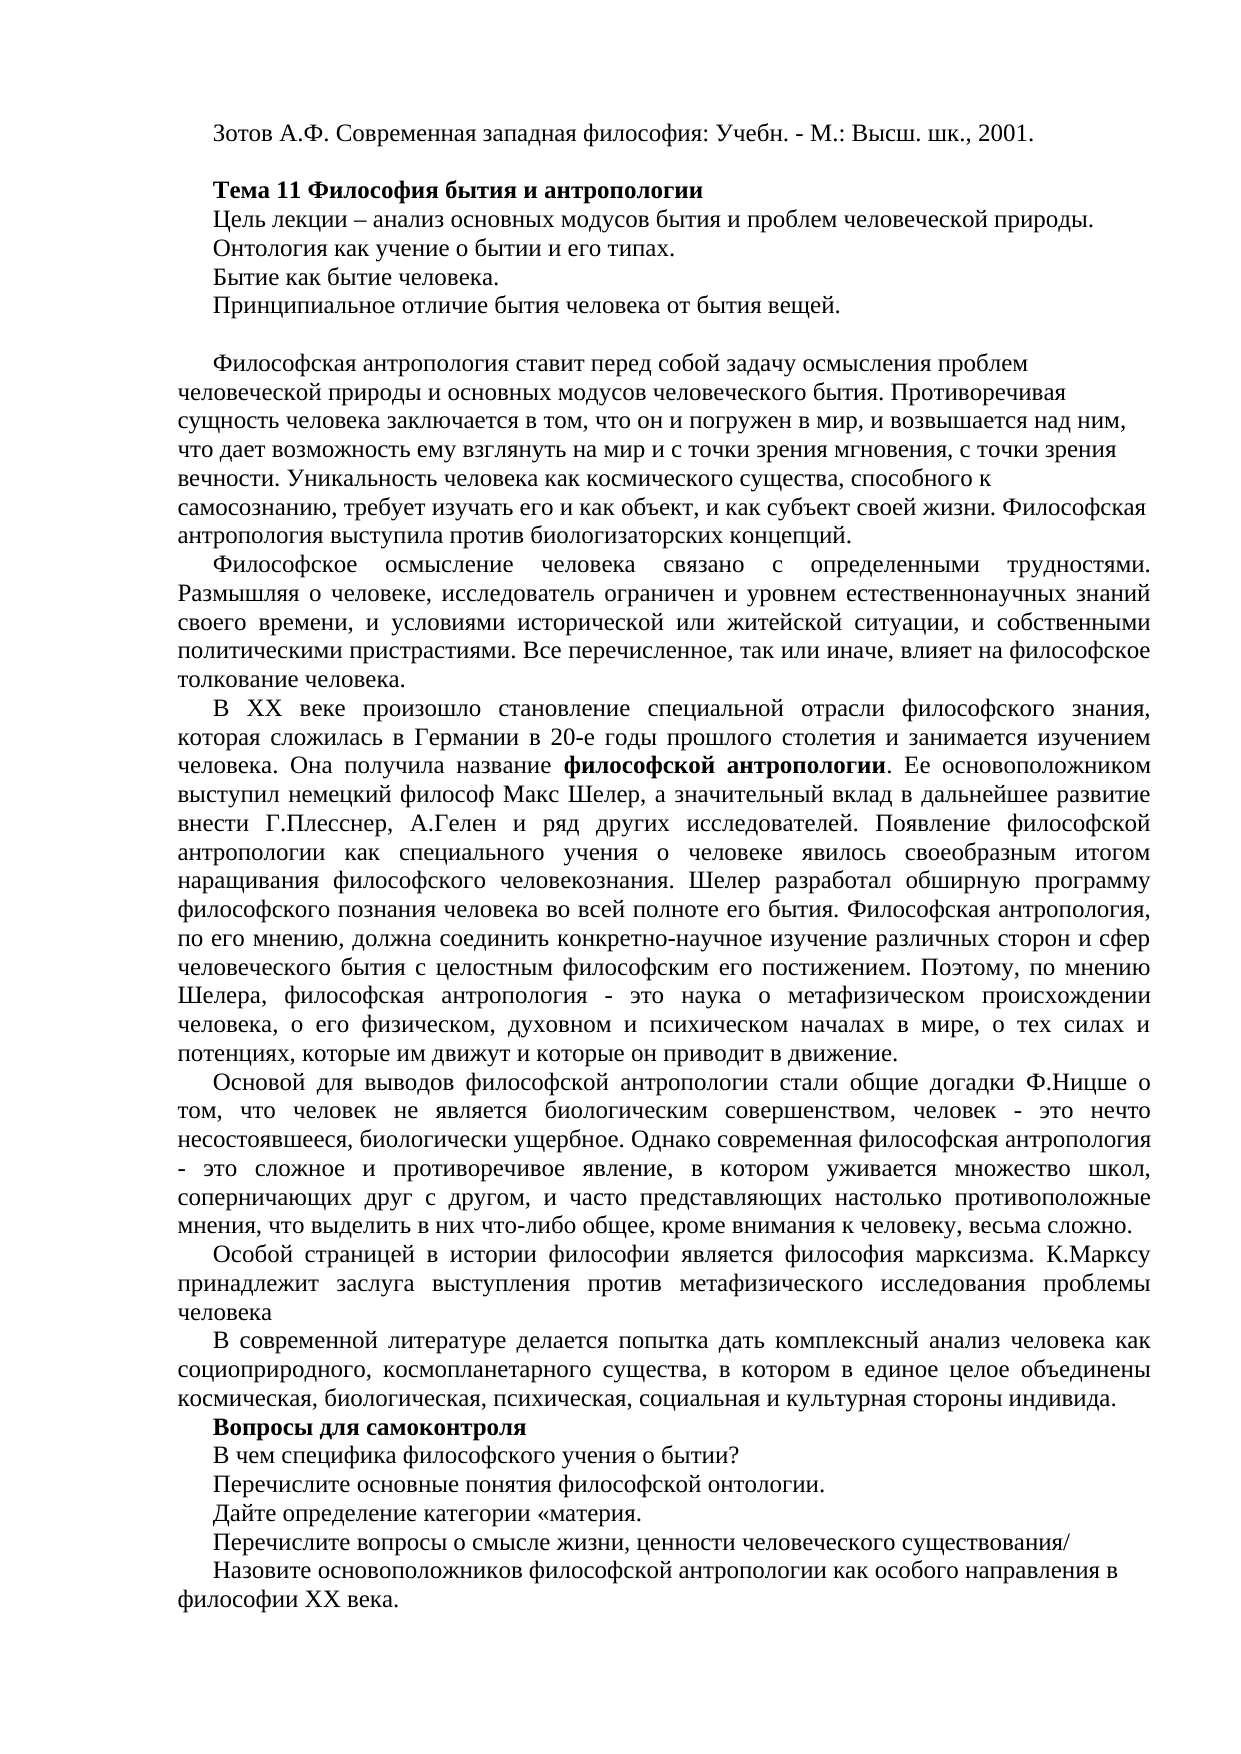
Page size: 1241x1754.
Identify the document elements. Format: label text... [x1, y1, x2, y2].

text Вопросы для самоконтроля [177, 1412, 1152, 1441]
text Особой страницей в истории философии является философия марксизма. К.Марксу принадлежит заслуга выступления против метафизического исследования проблемы человека [177, 1239, 1152, 1326]
text Философская антропология ставит перед собой задачу осмысления проблем человеческой природы и основных модусов человеческого бытия. Противоречивая сущность человека заключается в том, что он и погружен в мир, и возвышается над ним, что дает возможность ему взглянуть на мир и с точки зрения мгновения, с точки зрения вечности. Уникальность человека как космического существа, способного к самосознанию, требует изучать его и как объект, и как субъект своей жизни. Философская антропология выступила против биологизаторских концепций. [177, 348, 1152, 549]
subtitle Онтология как учение о бытии и его типах. [177, 233, 1152, 262]
text В чем специфика философского учения о бытии? [177, 1441, 1152, 1469]
text Философское осмысление человека связано с определенными трудностями. Размышляя о человеке, исследователь ограничен и уровнем естественнонаучных знаний своего времени, и условиями исторической или житейской ситуации, и собственными политическими пристрастиями. Все перечисленное, так или иначе, влияет на философское толкование человека. [177, 549, 1152, 693]
text Перечислите вопросы о смысле жизни, ценности человеческого существования/ [177, 1527, 1152, 1556]
subtitle Принципиальное отличие бытия человека от бытия вещей. [177, 291, 1152, 319]
text Перечислите основные понятия философской онтологии. [177, 1469, 1152, 1498]
text Цель лекции – анализ основных модусов бытия и проблем человеческой природы. [177, 204, 1152, 233]
text Зотов А.Ф. Современная западная философия: Учебн. - М.: Высш. шк., 2001. [177, 118, 1152, 147]
text В ХХ веке произошло становление специальной отрасли философского знания, которая сложилась в Германии в 20-е годы прошлого столетия и занимается изучением человека. Она получила название философской антропологии. Ее основоположником выступил немецкий философ Макс Шелер, а значительный вклад в дальнейшее развитие внести Г.Плесснер, А.Гелен и ряд других исследователей. Появление философской антропологии как специального учения о человеке явилось своеобразным итогом наращивания философского человекознания. Шелер разработал обширную программу философского познания человека во всей полноте его бытия. Философская антропология, по его мнению, должна соединить конкретно-научное изучение различных сторон и сфер человеческого бытия с целостным философским его постижением. Поэтому, по мнению Шелера, философская антропология - это наука о метафизическом происхождении человека, о его физическом, духовном и психическом началах в мире, о тех силах и потенциях, которые им движут и которые он приводит в движение. [177, 693, 1152, 1067]
subtitle Бытие как бытие человека. [177, 262, 1152, 291]
text Дайте определение категории «материя. [177, 1498, 1152, 1527]
text Основой для выводов философской антропологии стали общие догадки Ф.Ницше о том, что человек не является биологическим совершенством, человек - это нечто несостоявшееся, биологически ущербное. Однако современная философская антропология - это сложное и противоречивое явление, в котором уживается множество школ, соперничающих друг с другом, и часто представляющих настолько противоположные мнения, что выделить в них что-либо общее, кроме внимания к человеку, весьма сложно. [177, 1067, 1152, 1239]
text Тема 11 Философия бытия и антропологии [177, 176, 1152, 204]
text В современной литературе делается попытка дать комплексный анализ человека как социоприродного, космопланетарного существа, в котором в единое целое объединены космическая, биологическая, психическая, социальная и культурная стороны индивида. [177, 1326, 1152, 1412]
text Назовите основоположников философской антропологии как особого направления в философии ХХ века. [177, 1556, 1152, 1613]
